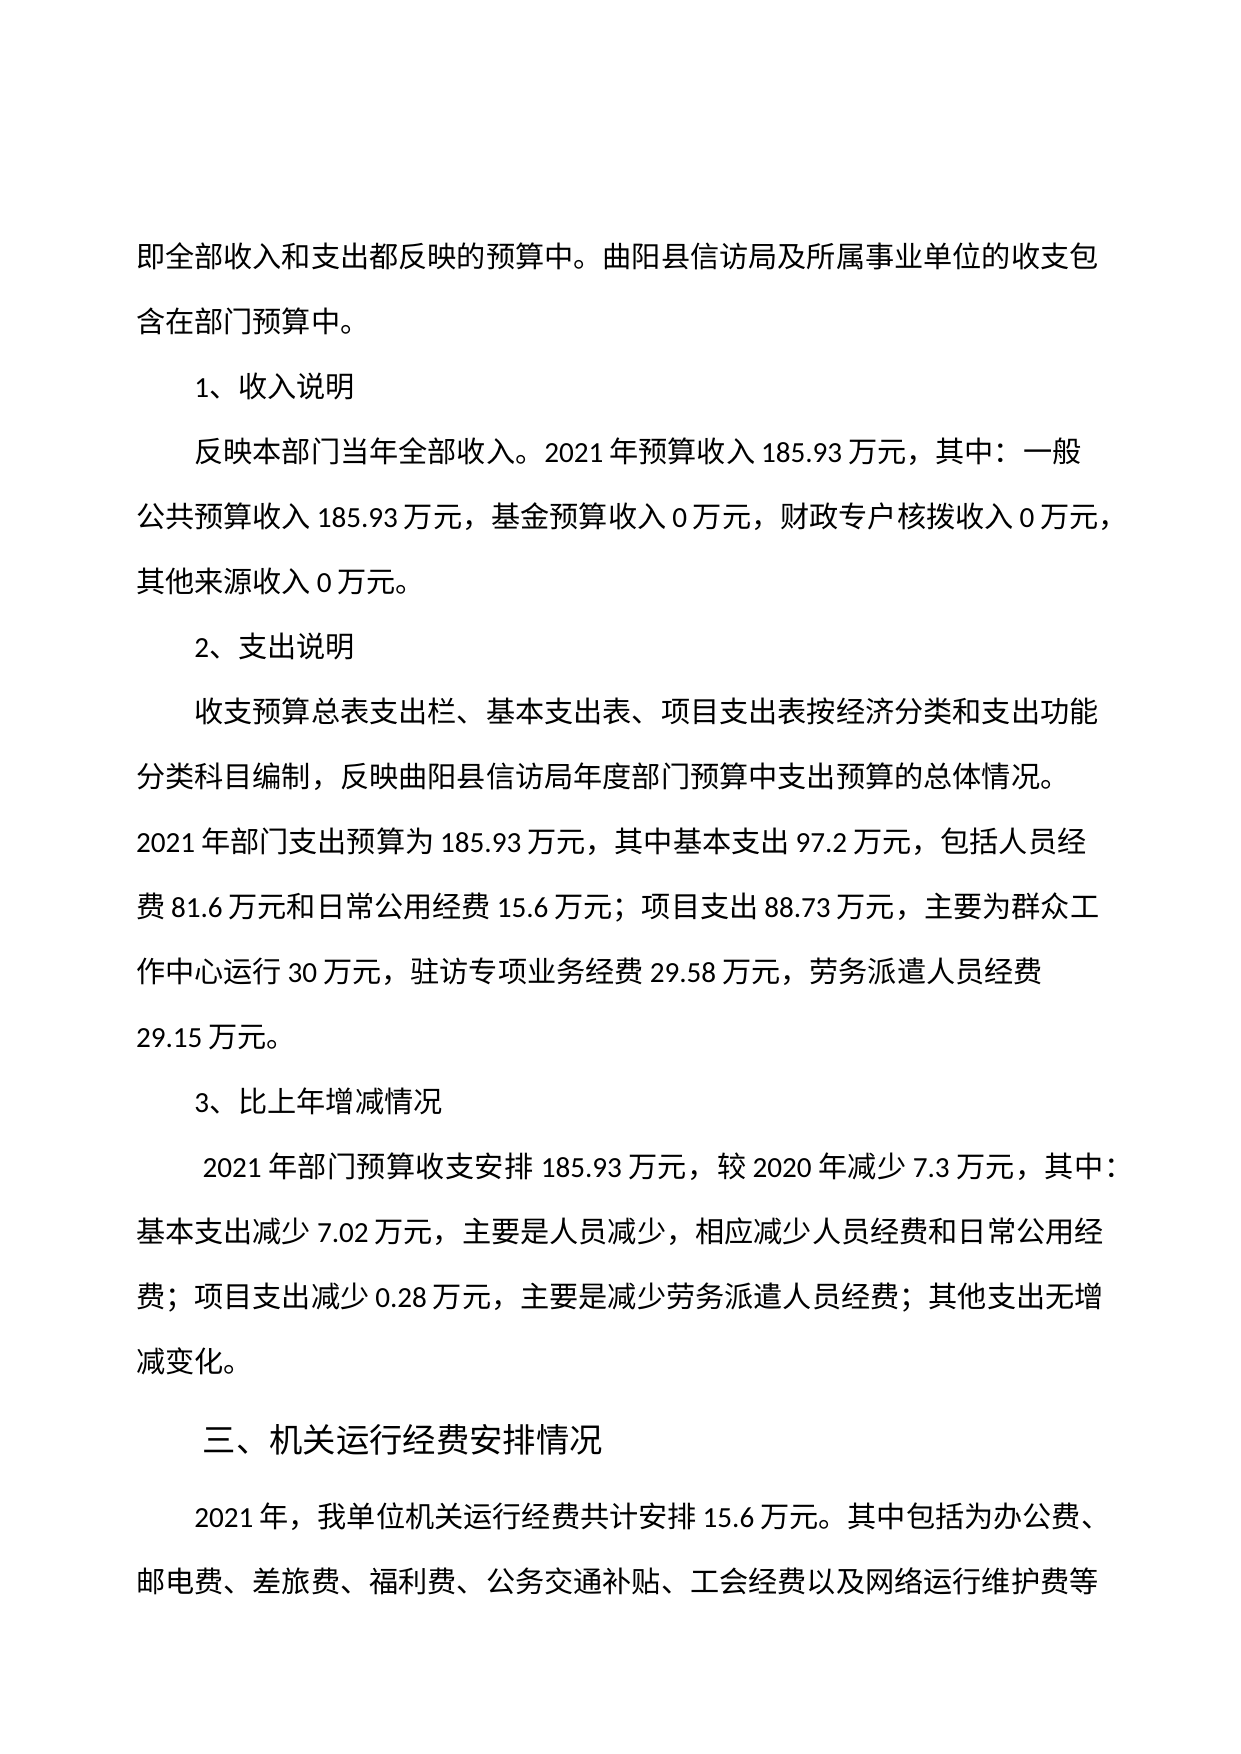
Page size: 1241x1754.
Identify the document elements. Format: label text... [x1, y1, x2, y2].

text 收支预算总表支出栏、基本支出表、项目支出表按经济分类和支出功能分类科目编制，反映曲阳县信访局年度部门预算中支出预算的总体情况。2021年部门支出预算为185.93万元，其中基本支出97.2万元，包括人员经费81.6万元和日常公用经费15.6万元；项目支出88.73万元，主要为群众工作中心运行30万元，驻访专项业务经费29.58万元，劳务派遣人员经费29.15万元。 [136, 677, 1104, 1067]
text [136, 222, 1104, 352]
text 2、支出说明 [136, 612, 1104, 677]
text 反映本部门当年全部收入。2021年预算收入185.93万元，其中：一般公共预算收入185.93万元，基金预算收入0万元，财政专户核拨收入0万元，其他来源收入0万元。 [136, 417, 1104, 612]
text 三、机关运行经费安排情况 [136, 1405, 1104, 1470]
text 3、比上年增减情况 [136, 1067, 1104, 1132]
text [136, 1482, 1104, 1612]
text 1、收入说明 [136, 352, 1104, 417]
text 2021年部门预算收支安排185.93万元，较2020年减少7.3万元，其中：基本支出减少7.02万元，主要是人员减少，相应减少人员经费和日常公用经费；项目支出减少0.28万元，主要是减少劳务派遣人员经费；其他支出无增减变化。 [136, 1132, 1104, 1392]
